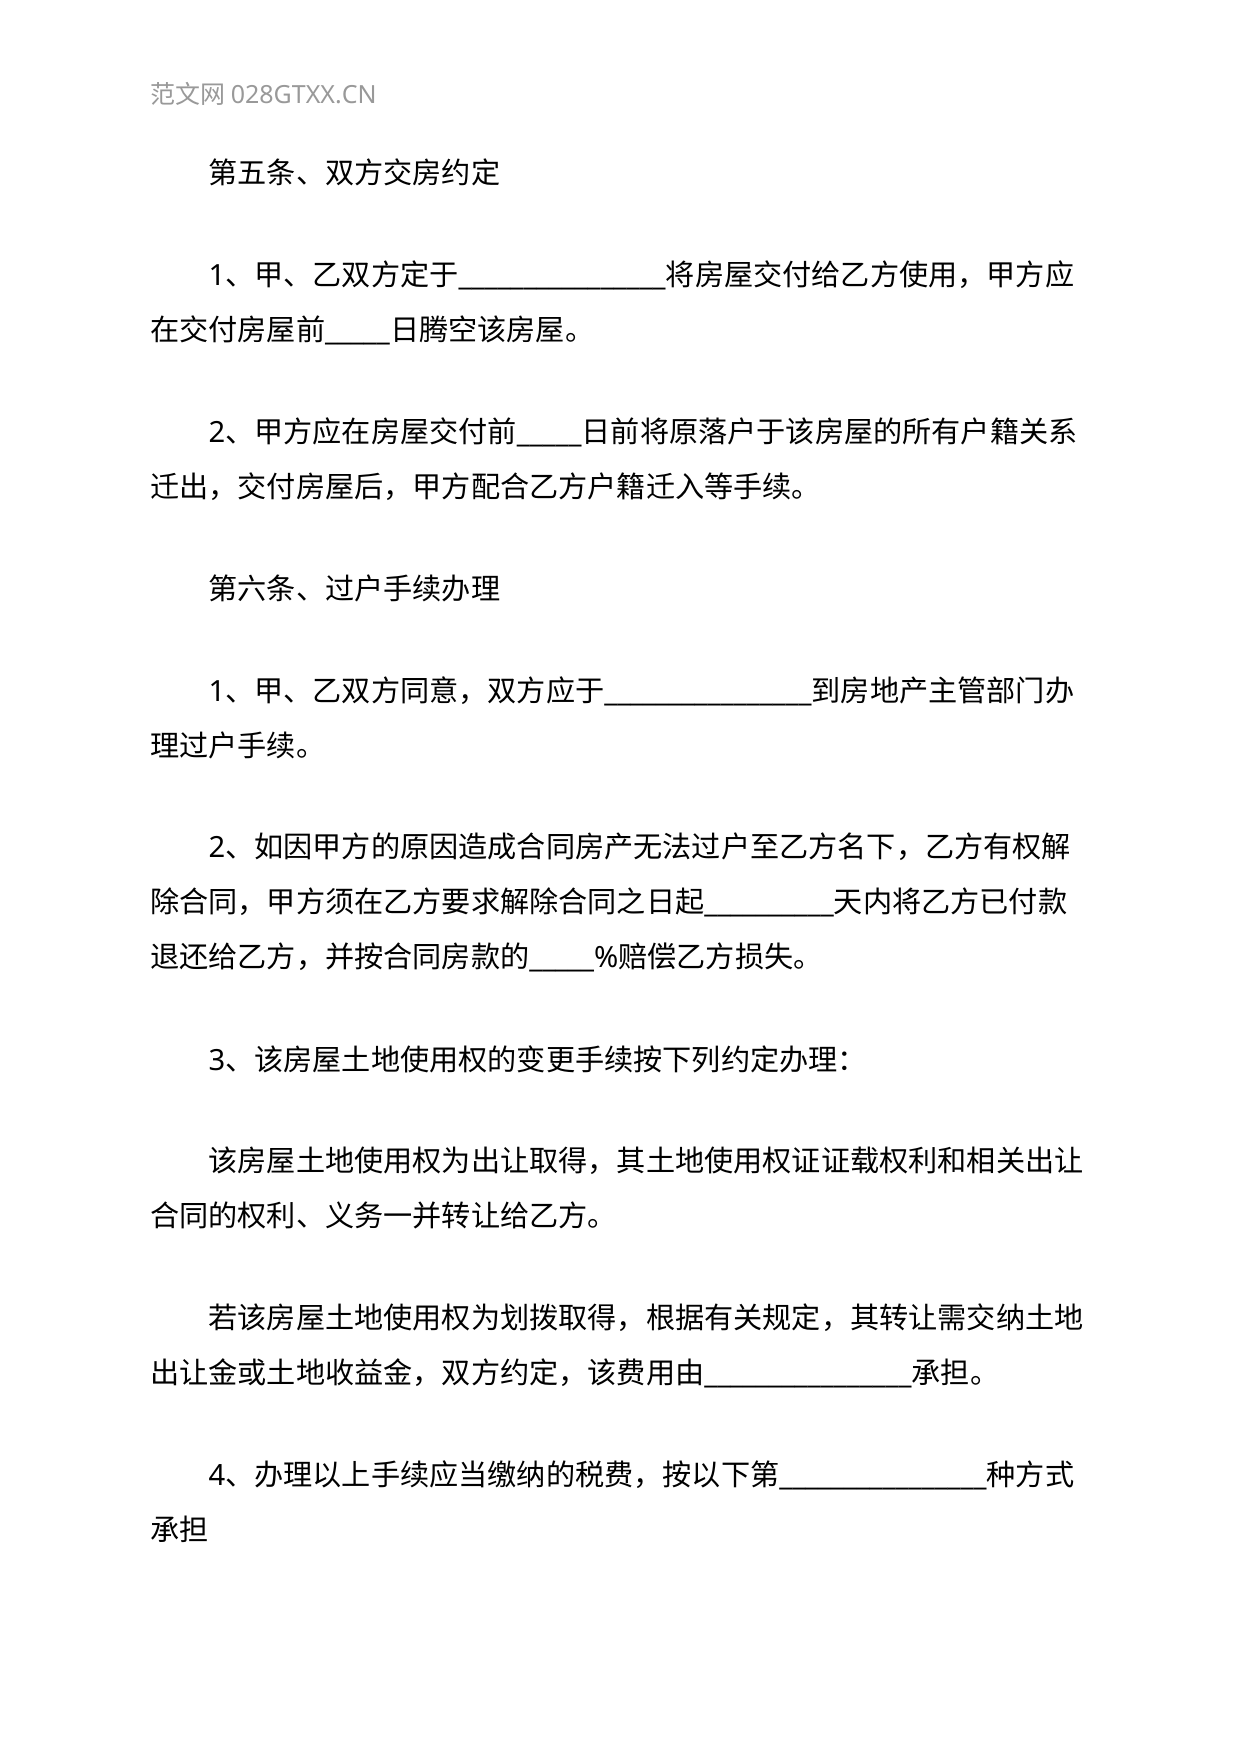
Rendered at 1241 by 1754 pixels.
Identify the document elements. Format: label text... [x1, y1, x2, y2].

text 3、该房屋土地使用权的变更手续按下列约定办理： [150, 1036, 1090, 1078]
text 2、如因甲方的原因造成合同房产无法过户至乙方名下，乙方有权解除合同，甲方须在乙方要求解除合同之日起__________天内将乙方已付款退还给乙方，并按合同房款的_____%赔偿乙方损失。 [150, 824, 1090, 976]
text 该房屋土地使用权为出让取得，其土地使用权证证载权利和相关出让合同的权利、义务一并转让给乙方。 [150, 1138, 1090, 1235]
text 若该房屋土地使用权为划拨取得，根据有关规定，其转让需交纳土地出让金或土地收益金，双方约定，该费用由________________承担。 [150, 1295, 1090, 1392]
text 1、甲、乙双方同意，双方应于________________到房地产主管部门办理过户手续。 [150, 667, 1090, 764]
text 4、办理以上手续应当缴纳的税费，按以下第________________种方式承担 [150, 1452, 1090, 1549]
text 2、甲方应在房屋交付前_____日前将原落户于该房屋的所有户籍关系迁出，交付房屋后，甲方配合乙方户籍迁入等手续。 [150, 409, 1090, 506]
text 第六条、过户手续办理 [150, 566, 1090, 608]
text 第五条、双方交房约定 [150, 150, 1090, 192]
text 1、甲、乙双方定于________________将房屋交付给乙方使用，甲方应在交付房屋前_____日腾空该房屋。 [150, 252, 1090, 349]
